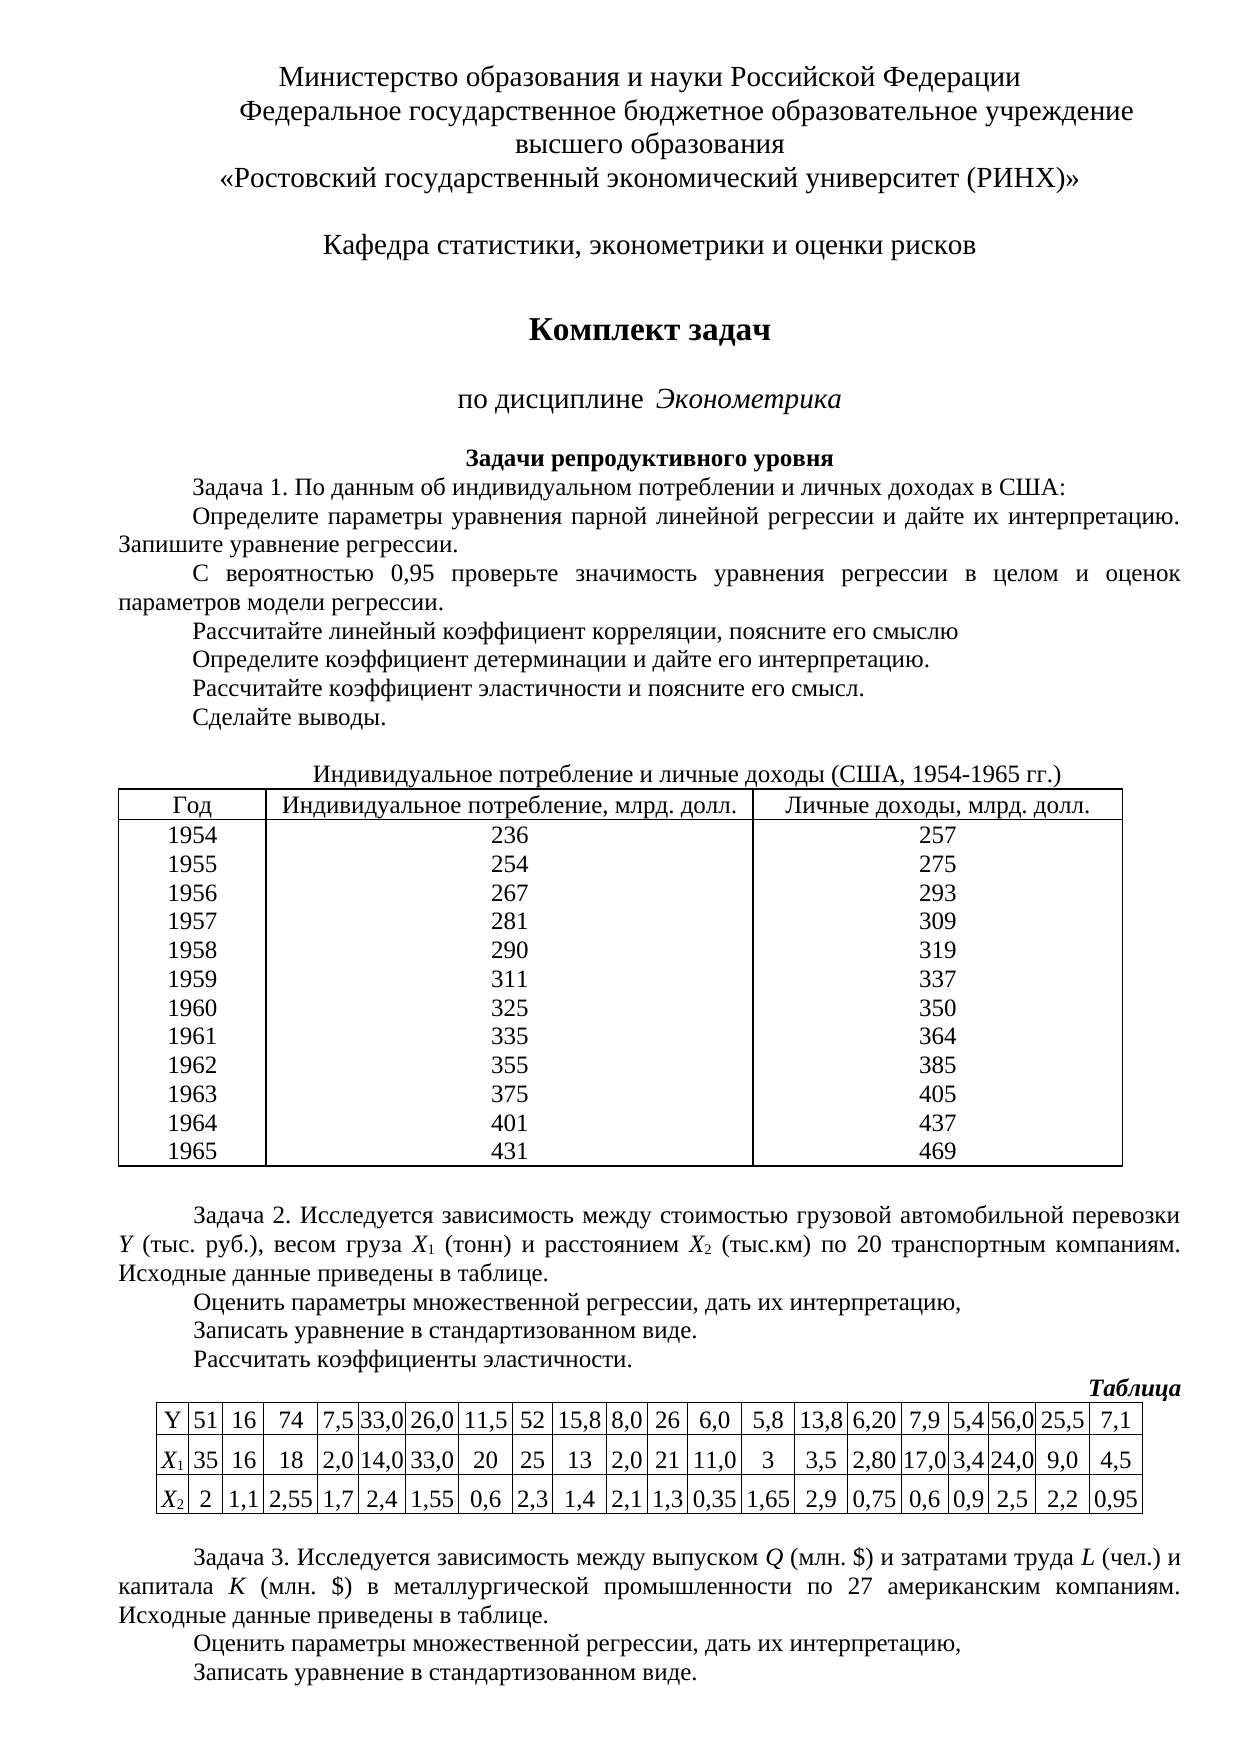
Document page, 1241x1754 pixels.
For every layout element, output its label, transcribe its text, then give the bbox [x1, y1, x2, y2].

table_header 16 [223, 1403, 263, 1434]
text Рассчитайте коэффициент эластичности и поясните его смысл. [118, 673, 1181, 702]
table_cell 431 [267, 1136, 752, 1165]
table_cell 325 [267, 993, 752, 1021]
table_cell 267 [267, 878, 752, 906]
text Рассчитать коэффициенты эластичности. [118, 1344, 1181, 1373]
table_cell 1963 [119, 1079, 265, 1108]
table_header 6,0 [688, 1403, 741, 1434]
text Федеральное государственное бюджетное образовательное учреждение высшего образования [118, 93, 1181, 160]
table_cell 335 [267, 1021, 752, 1050]
table_cell 1960 [119, 993, 265, 1021]
table_cell 311 [267, 964, 752, 993]
table_cell 0,9 [949, 1475, 988, 1512]
table_cell 1,65 [742, 1475, 794, 1512]
text «Ростовский государственный экономический университет (РИНХ)» [118, 160, 1181, 193]
table_cell X1 [157, 1435, 188, 1473]
table_cell 254 [267, 849, 752, 878]
table_cell 3,4 [949, 1435, 988, 1473]
table_cell 14,0 [359, 1435, 405, 1473]
table_cell 1959 [119, 964, 265, 993]
table_header Личные доходы, млрд. долл. [754, 790, 1122, 819]
text Сделайте выводы. [118, 702, 1181, 731]
table_cell 2,5 [989, 1475, 1035, 1512]
table_header Индивидуальное потребление, млрд. долл. [267, 790, 752, 819]
table_cell 0,35 [688, 1475, 741, 1512]
table_header 7,1 [1090, 1403, 1142, 1434]
table_cell 1,1 [223, 1475, 263, 1512]
table_header Y [157, 1403, 188, 1434]
table_cell 25 [513, 1435, 552, 1473]
table_header 6,20 [848, 1403, 901, 1434]
table_cell 1956 [119, 878, 265, 906]
table_header 11,5 [459, 1403, 512, 1434]
table_cell 1958 [119, 935, 265, 964]
text Задача 1. По данным об индивидуальном потреблении и личных доходах в США: [118, 472, 1181, 501]
table_cell 236 [267, 820, 752, 849]
table_cell 0,75 [848, 1475, 901, 1512]
table_cell 4,5 [1090, 1435, 1142, 1473]
table_header 26 [648, 1403, 687, 1434]
table_header 25,5 [1036, 1403, 1089, 1434]
table_cell 1961 [119, 1021, 265, 1050]
text Комплект задач [118, 309, 1181, 347]
table_header 7,9 [902, 1403, 948, 1434]
table_cell 281 [267, 906, 752, 935]
table_cell 24,0 [989, 1435, 1035, 1473]
table_header Год [119, 790, 265, 819]
text Оценить параметры множественной регрессии, дать их интерпретацию, [118, 1287, 1181, 1315]
text Задачи репродуктивного уровня [118, 443, 1181, 472]
table_cell 355 [267, 1050, 752, 1079]
table_cell 309 [754, 906, 1122, 935]
text Задача 2. Исследуется зависимость между стоимостью грузовой автомобильной перевозки Y (тыс. руб.), весом груза X1 (тонн) и расстоянием X2 (тыс.км) по 20 транспортным компаниям. Исходные данные приведены в таблице. [118, 1200, 1181, 1287]
text Оценить параметры множественной регрессии, дать их интерпретацию, [118, 1628, 1181, 1657]
table_cell 293 [754, 878, 1122, 906]
text Индивидуальное потребление и личные доходы (США, 1954-1965 гг.) [118, 759, 1181, 788]
table_cell 1,7 [318, 1475, 358, 1512]
table_cell 2,0 [318, 1435, 358, 1473]
text Записать уравнение в стандартизованном виде. [118, 1657, 1181, 1686]
table_cell 319 [754, 935, 1122, 964]
table_cell 0,95 [1090, 1475, 1142, 1512]
table_cell 13 [553, 1435, 606, 1473]
text Задача 3. Исследуется зависимость между выпуском Q (млн. $) и затратами труда L (чел.) и капитала K (млн. $) в металлургической промышленности по 27 американским компаниям. Исходные данные приведены в таблице. [118, 1542, 1181, 1628]
table_cell 1965 [119, 1136, 265, 1165]
table_cell 2,1 [607, 1475, 647, 1512]
table_header 13,8 [795, 1403, 847, 1434]
table_cell X2 [157, 1475, 188, 1512]
table_cell 437 [754, 1108, 1122, 1136]
table_cell 2,3 [513, 1475, 552, 1512]
table_cell 1964 [119, 1108, 265, 1136]
table_cell 405 [754, 1079, 1122, 1108]
table_cell 375 [267, 1079, 752, 1108]
table_cell 290 [267, 935, 752, 964]
table_cell 1,3 [648, 1475, 687, 1512]
table_cell 35 [189, 1435, 222, 1473]
table_header 74 [264, 1403, 317, 1434]
table_cell 2,55 [264, 1475, 317, 1512]
text Определите параметры уравнения парной линейной регрессии и дайте их интерпретацию. Запишите уравнение регрессии. [118, 501, 1181, 558]
table_cell 257 [754, 820, 1122, 849]
table_cell 2,2 [1036, 1475, 1089, 1512]
table_cell 0,6 [902, 1475, 948, 1512]
table_cell 2,0 [607, 1435, 647, 1473]
table_header 26,0 [406, 1403, 458, 1434]
table_header 51 [189, 1403, 222, 1434]
table_cell 2 [189, 1475, 222, 1512]
text Рассчитайте линейный коэффициент корреляции, поясните его смыслю [118, 616, 1181, 644]
table_cell 337 [754, 964, 1122, 993]
table_cell 385 [754, 1050, 1122, 1079]
table_header 7,5 [318, 1403, 358, 1434]
table_cell 1954 [119, 820, 265, 849]
table_cell 9,0 [1036, 1435, 1089, 1473]
table_cell 401 [267, 1108, 752, 1136]
table_cell 16 [223, 1435, 263, 1473]
table_header 33,0 [359, 1403, 405, 1434]
table_cell 3 [742, 1435, 794, 1473]
text Кафедра статистики, эконометрики и оценки рисков [118, 227, 1181, 260]
table_cell 21 [648, 1435, 687, 1473]
text Записать уравнение в стандартизованном виде. [118, 1315, 1181, 1344]
text Таблица [118, 1373, 1181, 1402]
table_cell 275 [754, 849, 1122, 878]
table_cell 18 [264, 1435, 317, 1473]
table_cell 20 [459, 1435, 512, 1473]
table_header 5,8 [742, 1403, 794, 1434]
table_cell 2,80 [848, 1435, 901, 1473]
table_cell 0,6 [459, 1475, 512, 1512]
table_cell 1955 [119, 849, 265, 878]
table_cell 2,4 [359, 1475, 405, 1512]
table_cell 1,4 [553, 1475, 606, 1512]
table_cell 350 [754, 993, 1122, 1021]
table_cell 3,5 [795, 1435, 847, 1473]
table_header 15,8 [553, 1403, 606, 1434]
table_cell 11,0 [688, 1435, 741, 1473]
table_header 8,0 [607, 1403, 647, 1434]
table_cell 33,0 [406, 1435, 458, 1473]
table_cell 1962 [119, 1050, 265, 1079]
table_header 52 [513, 1403, 552, 1434]
table_cell 2,9 [795, 1475, 847, 1512]
table_header 5,4 [949, 1403, 988, 1434]
text Министерство образования и науки Российской Федерации [118, 59, 1181, 93]
table_cell 364 [754, 1021, 1122, 1050]
table_cell 469 [754, 1136, 1122, 1165]
text по дисциплине Эконометрика [118, 381, 1181, 414]
table_cell 1957 [119, 906, 265, 935]
table_cell 17,0 [902, 1435, 948, 1473]
table_header 56,0 [989, 1403, 1035, 1434]
text Определите коэффициент детерминации и дайте его интерпретацию. [118, 644, 1181, 673]
text С вероятностью 0,95 проверьте значимость уравнения регрессии в целом и оценок параметров модели регрессии. [118, 558, 1181, 616]
table_cell 1,55 [406, 1475, 458, 1512]
